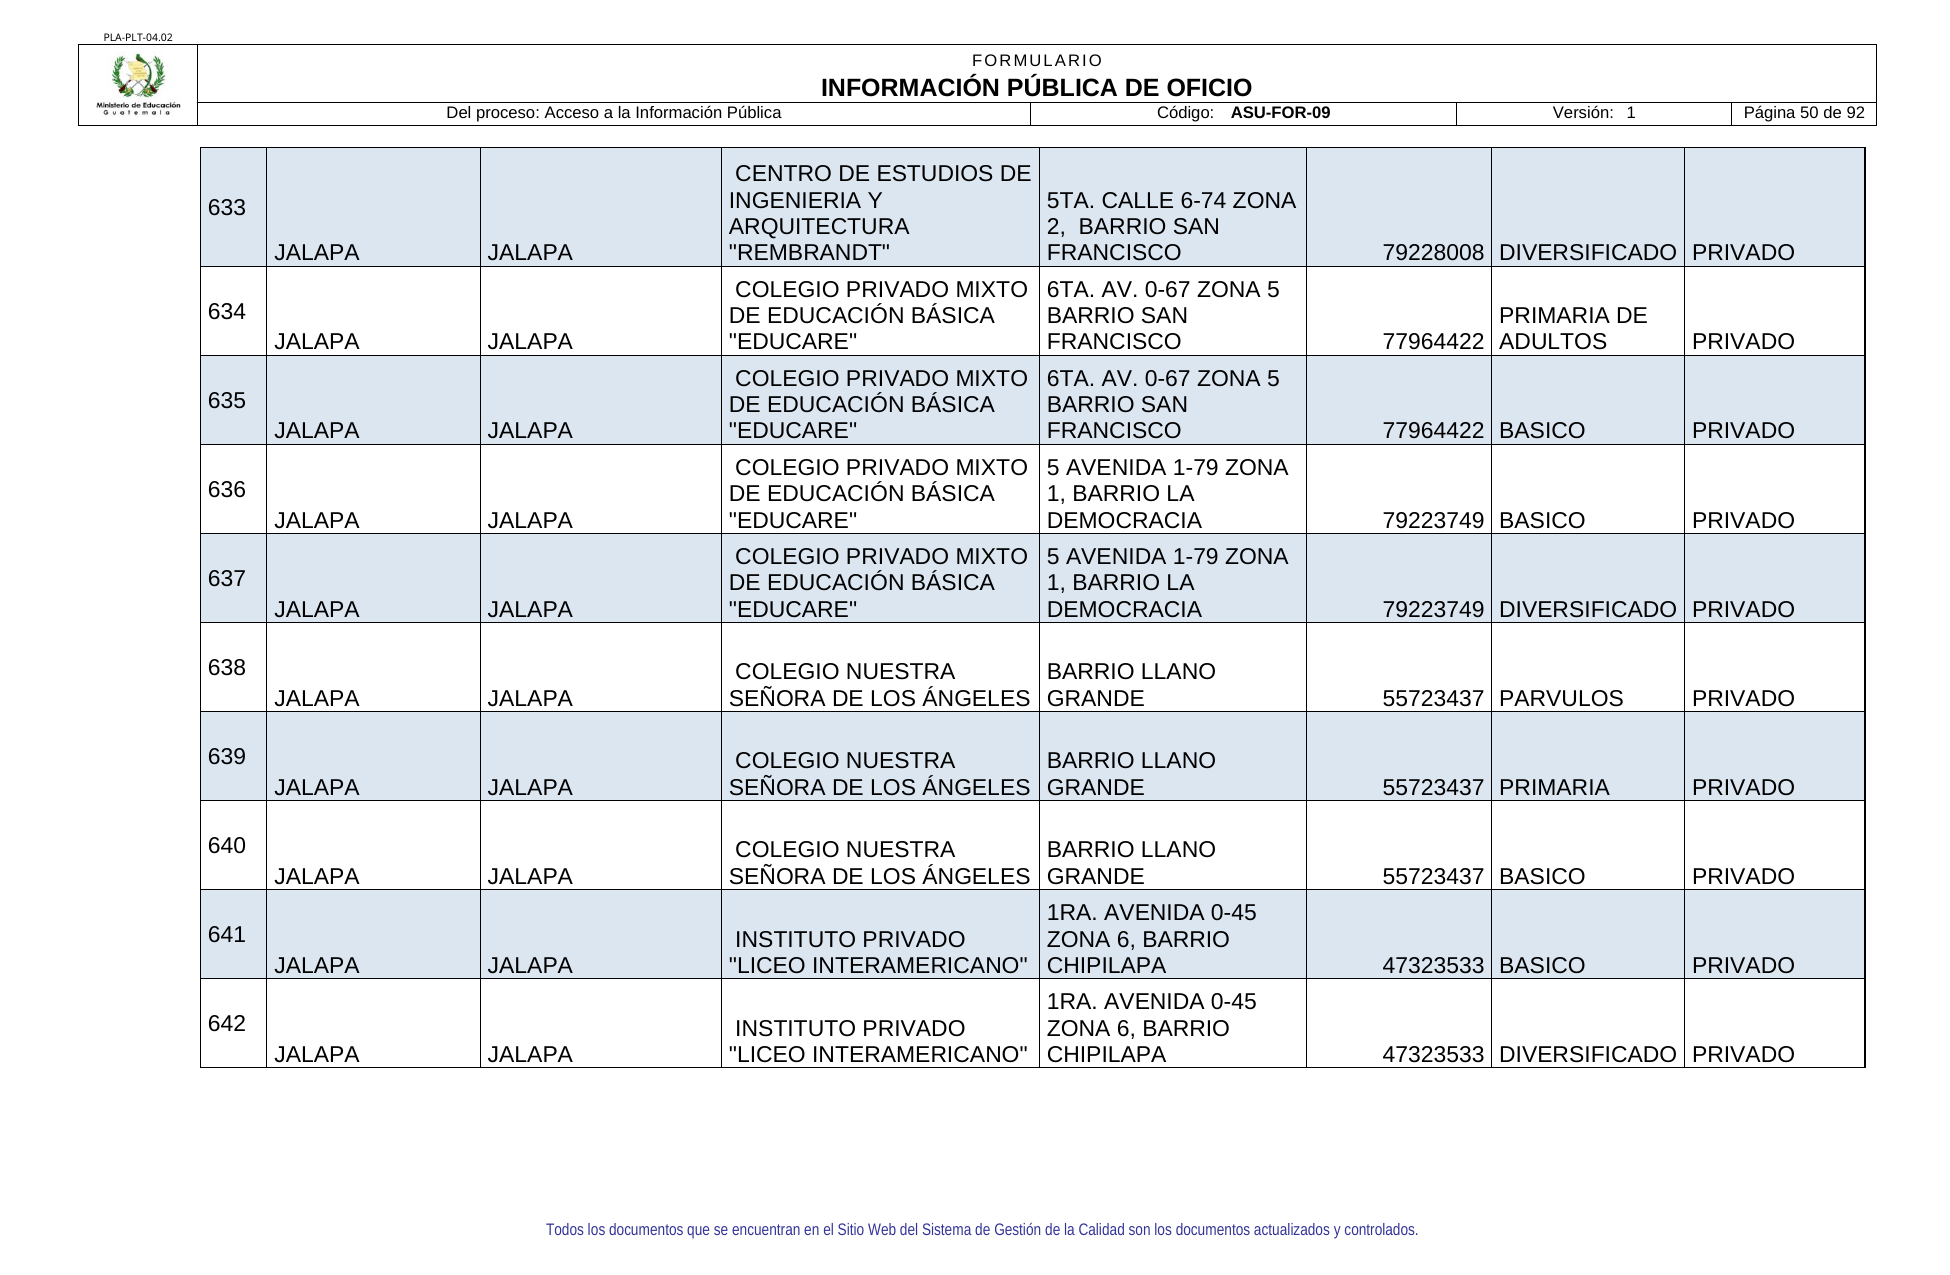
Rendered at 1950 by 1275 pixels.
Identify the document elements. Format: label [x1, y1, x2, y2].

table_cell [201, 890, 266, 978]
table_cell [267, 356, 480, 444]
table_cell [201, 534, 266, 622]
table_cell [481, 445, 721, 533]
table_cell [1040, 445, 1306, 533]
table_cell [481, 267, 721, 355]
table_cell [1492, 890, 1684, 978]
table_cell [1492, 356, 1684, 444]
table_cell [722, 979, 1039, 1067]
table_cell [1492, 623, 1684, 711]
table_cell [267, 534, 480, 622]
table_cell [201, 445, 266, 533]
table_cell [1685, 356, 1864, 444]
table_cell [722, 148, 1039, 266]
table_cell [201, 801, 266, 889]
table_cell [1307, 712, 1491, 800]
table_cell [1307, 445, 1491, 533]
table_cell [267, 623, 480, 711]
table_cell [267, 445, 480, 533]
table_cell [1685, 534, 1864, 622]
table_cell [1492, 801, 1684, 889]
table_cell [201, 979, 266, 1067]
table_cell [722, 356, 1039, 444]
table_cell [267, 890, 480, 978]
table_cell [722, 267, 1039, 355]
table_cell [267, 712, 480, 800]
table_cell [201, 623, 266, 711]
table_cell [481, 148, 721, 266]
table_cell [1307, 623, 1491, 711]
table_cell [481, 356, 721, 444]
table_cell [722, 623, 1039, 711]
picture [95, 51, 181, 117]
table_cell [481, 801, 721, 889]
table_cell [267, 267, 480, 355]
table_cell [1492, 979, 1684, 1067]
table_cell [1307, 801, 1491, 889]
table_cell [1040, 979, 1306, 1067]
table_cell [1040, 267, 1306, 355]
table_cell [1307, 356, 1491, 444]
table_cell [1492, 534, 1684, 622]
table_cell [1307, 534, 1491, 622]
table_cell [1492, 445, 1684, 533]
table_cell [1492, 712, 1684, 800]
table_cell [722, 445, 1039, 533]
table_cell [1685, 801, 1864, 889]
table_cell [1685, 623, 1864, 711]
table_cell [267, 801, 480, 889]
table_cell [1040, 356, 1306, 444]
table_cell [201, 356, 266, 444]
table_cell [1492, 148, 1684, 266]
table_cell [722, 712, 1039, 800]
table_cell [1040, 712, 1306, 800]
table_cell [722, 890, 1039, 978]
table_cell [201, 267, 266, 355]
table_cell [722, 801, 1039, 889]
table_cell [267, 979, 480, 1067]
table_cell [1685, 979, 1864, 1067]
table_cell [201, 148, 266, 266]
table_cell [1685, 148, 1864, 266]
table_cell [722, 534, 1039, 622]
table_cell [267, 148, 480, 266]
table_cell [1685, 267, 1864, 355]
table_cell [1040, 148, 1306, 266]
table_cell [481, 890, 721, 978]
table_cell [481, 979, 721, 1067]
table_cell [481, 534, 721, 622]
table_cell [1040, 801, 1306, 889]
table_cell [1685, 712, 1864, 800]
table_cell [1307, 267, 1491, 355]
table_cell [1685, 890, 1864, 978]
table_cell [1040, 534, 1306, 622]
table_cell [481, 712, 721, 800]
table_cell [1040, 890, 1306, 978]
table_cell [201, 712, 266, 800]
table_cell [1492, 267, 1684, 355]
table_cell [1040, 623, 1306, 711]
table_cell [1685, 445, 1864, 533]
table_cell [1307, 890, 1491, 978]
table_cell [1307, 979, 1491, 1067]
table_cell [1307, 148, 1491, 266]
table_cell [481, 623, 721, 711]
